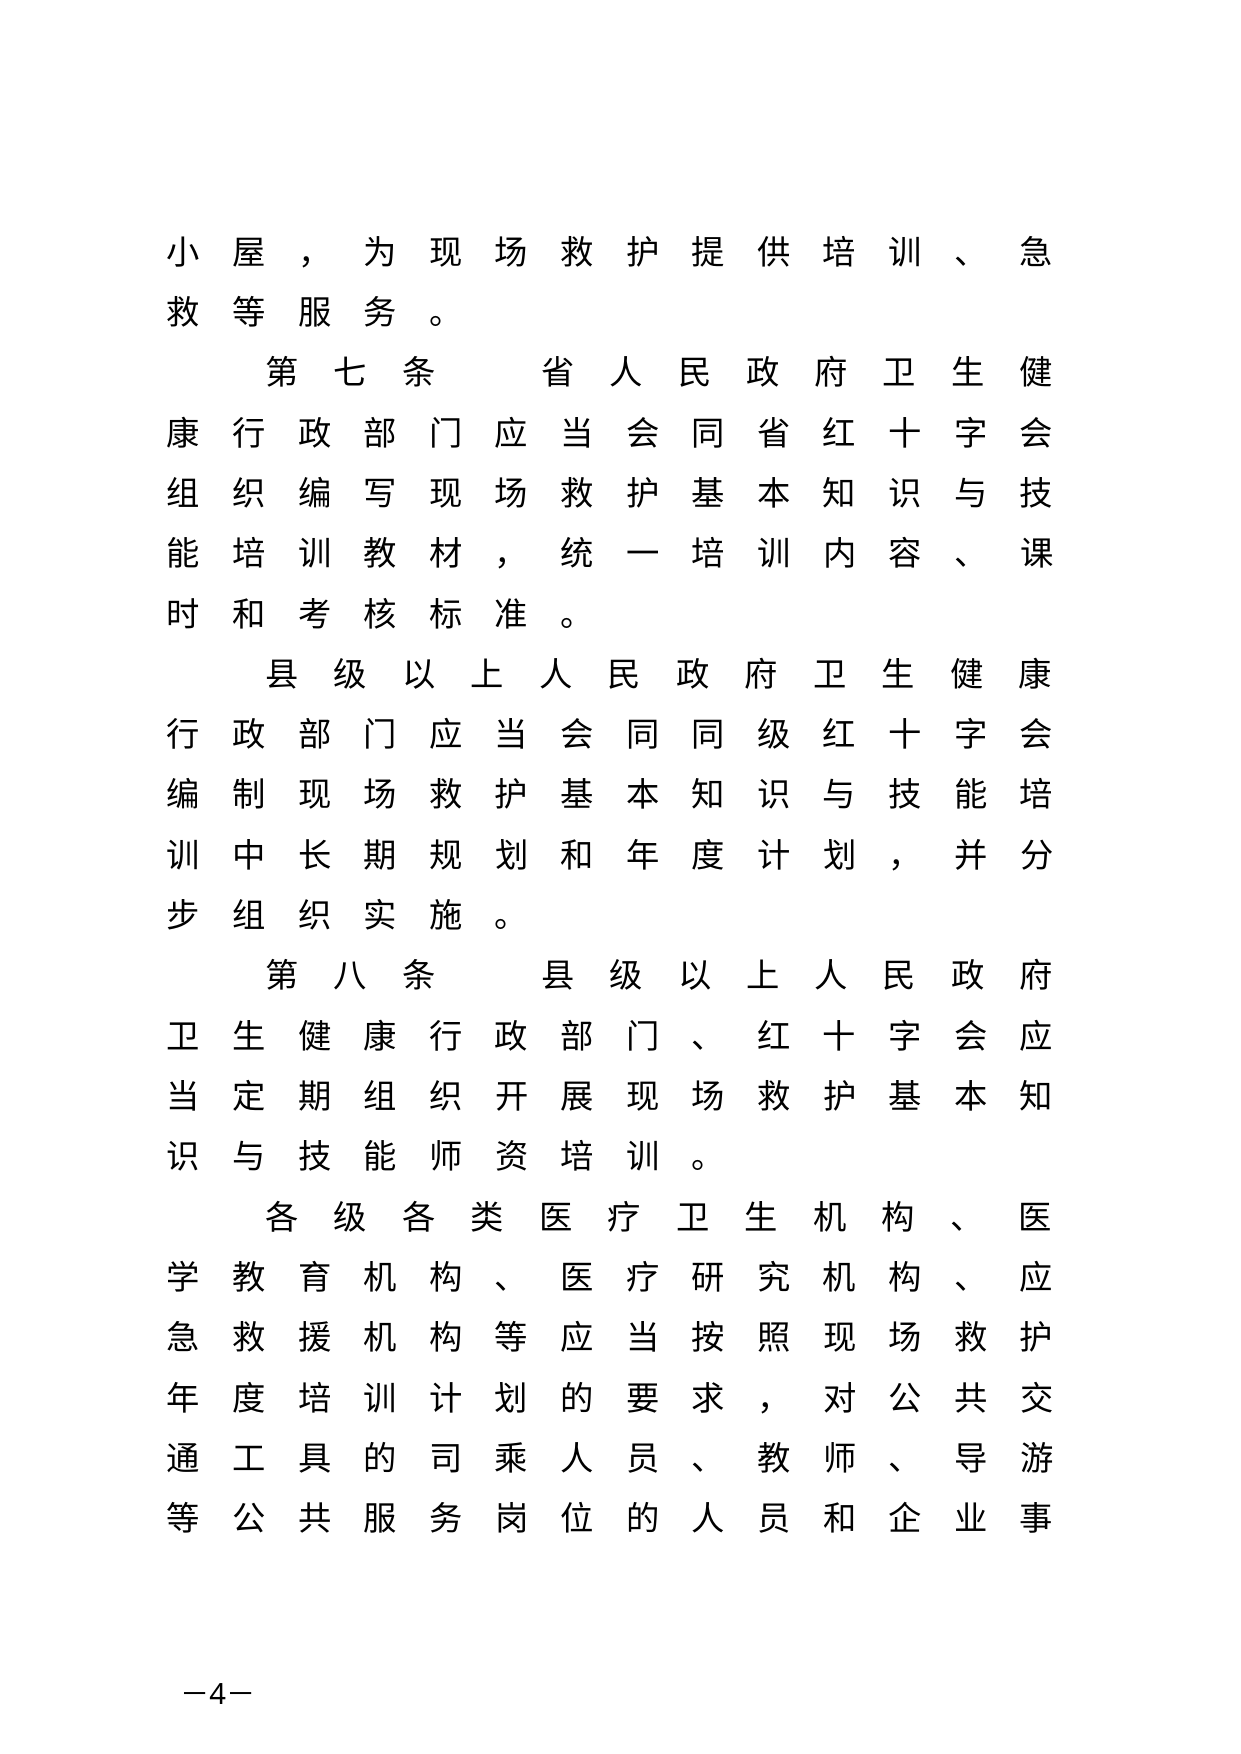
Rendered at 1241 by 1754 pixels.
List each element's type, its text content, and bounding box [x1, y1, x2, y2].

text 第八条 县级以上人民政府卫生健康行政部门、红十字会应当定期组织开展现场救护基本知识与技能师资培训。 [167, 943, 1085, 1184]
text 第七条 省人民政府卫生健康行政部门应当会同省红十字会组织编写现场救护基本知识与技能培训教材，统一培训内容、课时和考核标准。 [167, 340, 1085, 642]
text 县级以上人民政府卫生健康行政部门应当会同同级红十字会编制现场救护基本知识与技能培训中长期规划和年度计划，并分步组织实施。 [167, 642, 1085, 943]
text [167, 219, 1085, 340]
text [167, 1184, 1085, 1546]
